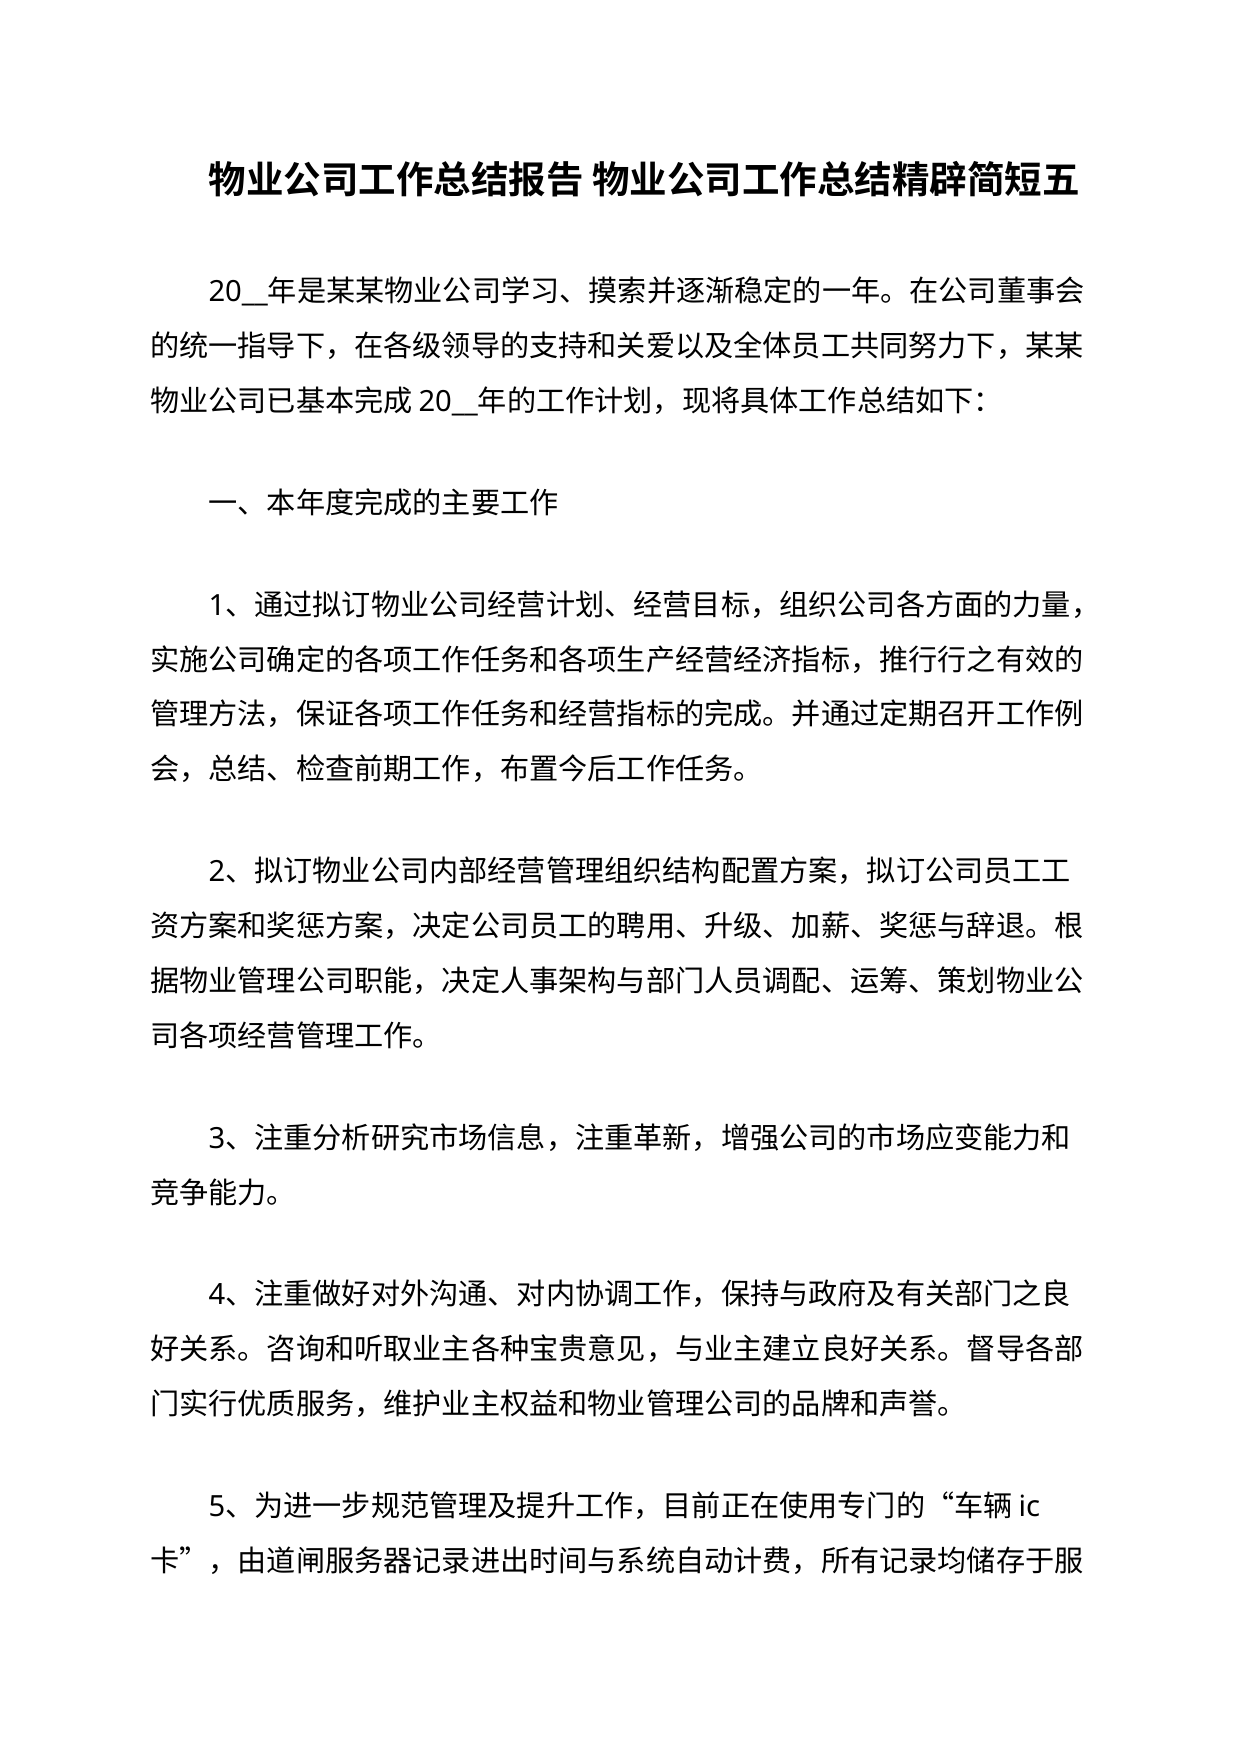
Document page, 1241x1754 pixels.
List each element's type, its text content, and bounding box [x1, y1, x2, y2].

text 一、本年度完成的主要工作 [150, 479, 1090, 522]
text 物业公司工作总结报告 物业公司工作总结精辟简短五 [150, 150, 1090, 204]
text 1、通过拟订物业公司经营计划、经营目标，组织公司各方面的力量，实施公司确定的各项工作任务和各项生产经营经济指标，推行行之有效的管理方法，保证各项工作任务和经营指标的完成。并通过定期召开工作例会，总结、检查前期工作，布置今后工作任务。 [150, 581, 1090, 788]
text 3、注重分析研究市场信息，注重革新，增强公司的市场应变能力和竞争能力。 [150, 1114, 1090, 1211]
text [150, 1483, 1090, 1580]
text 2、拟订物业公司内部经营管理组织结构配置方案，拟订公司员工工资方案和奖惩方案，决定公司员工的聘用、升级、加薪、奖惩与辞退。根据物业管理公司职能，决定人事架构与部门人员调配、运筹、策划物业公司各项经营管理工作。 [150, 848, 1090, 1055]
text 4、注重做好对外沟通、对内协调工作，保持与政府及有关部门之良好关系。咨询和听取业主各种宝贵意见，与业主建立良好关系。督导各部门实行优质服务，维护业主权益和物业管理公司的品牌和声誉。 [150, 1271, 1090, 1423]
text 20__年是某某物业公司学习、摸索并逐渐稳定的一年。在公司董事会的统一指导下，在各级领导的支持和关爱以及全体员工共同努力下，某某物业公司已基本完成20__年的工作计划，现将具体工作总结如下： [150, 267, 1090, 420]
